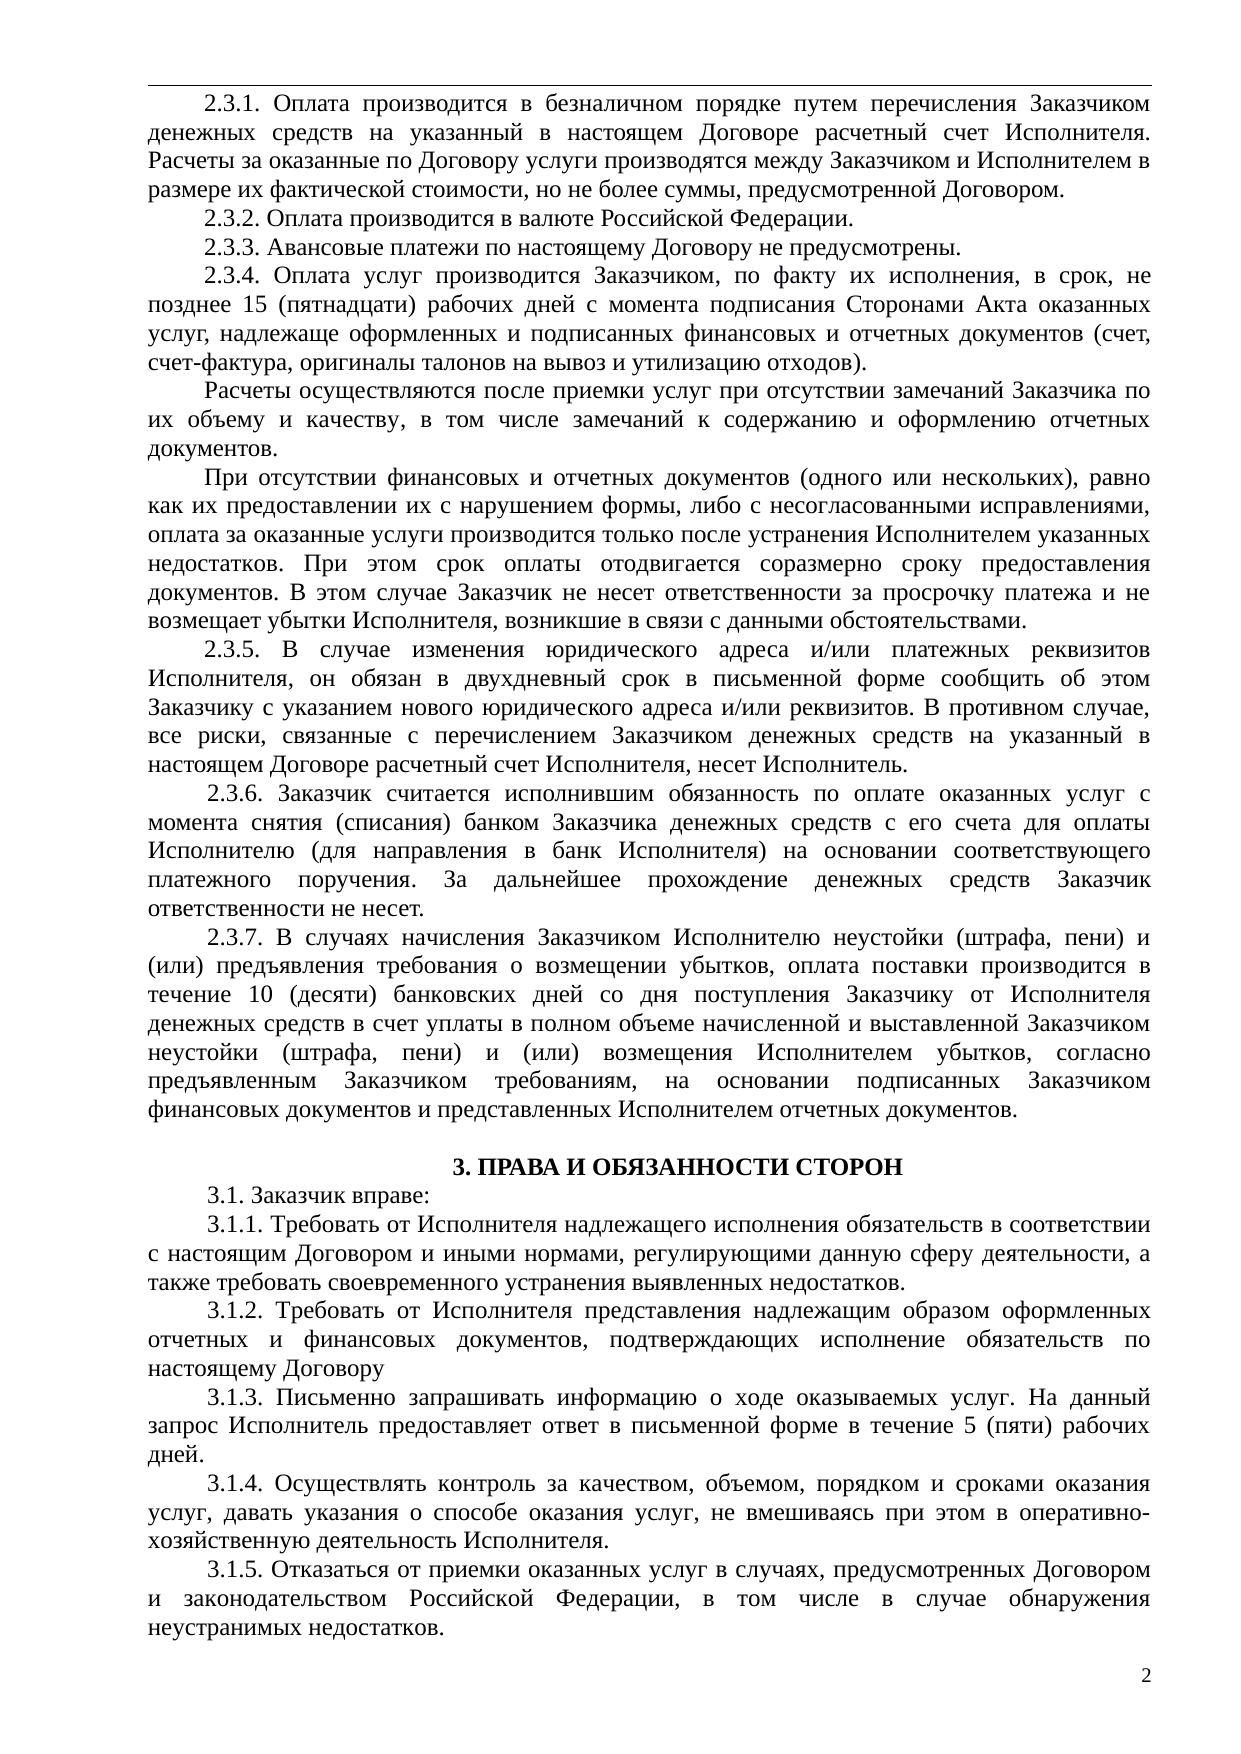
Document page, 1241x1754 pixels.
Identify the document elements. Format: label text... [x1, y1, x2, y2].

text 2.3.4. Оплата услуг производится Заказчиком, по факту их исполнения, в срок, не позднее 15 (пятнадцати) рабочих дней с момента подписания Сторонами Акта оказанных услуг, надлежаще оформленных и подписанных финансовых и отчетных документов (счет, счет-фактура, оригиналы талонов на вывоз и утилизацию отходов). [148, 261, 1152, 376]
text Расчеты осуществляются после приемки услуг при отсутствии замечаний Заказчика по их объему и качеству, в том числе замечаний к содержанию и оформлению отчетных документов. [148, 376, 1152, 462]
text 3.1.1. Требовать от Исполнителя надлежащего исполнения обязательств в соответствии с настоящим Договором и иными нормами, регулирующими данную сферу деятельности, а также требовать своевременного устранения выявленных недостатков. [148, 1209, 1152, 1296]
text 3.1. Заказчик вправе: [148, 1181, 1152, 1209]
text 3.1.5. Отказаться от приемки оказанных услуг в случаях, предусмотренных Договором и законодательством Российской Федерации, в том числе в случае обнаружения неустранимых недостатков. [148, 1554, 1152, 1641]
text 2.3.3. Авансовые платежи по настоящему Договору не предусмотрены. [148, 232, 1152, 261]
text 2.3.1. Оплата производится в безналичном порядке путем перечисления Заказчиком денежных средств на указанный в настоящем Договоре расчетный счет Исполнителя. Расчеты за оказанные по Договору услуги производятся между Заказчиком и Исполнителем в размере их фактической стоимости, но не более суммы, предусмотренной Договором. [148, 88, 1152, 203]
text 3.1.4. Осуществлять контроль за качеством, объемом, порядком и сроками оказания услуг, давать указания о способе оказания услуг, не вмешиваясь при этом в оперативно-хозяйственную деятельность Исполнителя. [148, 1468, 1152, 1554]
text При отсутствии финансовых и отчетных документов (одного или нескольких), равно как их предоставлении их с нарушением формы, либо с несогласованными исправлениями, оплата за оказанные услуги производится только после устранения Исполнителем указанных недостатков. При этом срок оплаты отодвигается соразмерно сроку предоставления документов. В этом случае Заказчик не несет ответственности за просрочку платежа и не возмещает убытки Исполнителя, возникшие в связи с данными обстоятельствами. [148, 462, 1152, 634]
text 2.3.7. В случаях начисления Заказчиком Исполнителю неустойки (штрафа, пени) и (или) предъявления требования о возмещении убытков, оплата поставки производится в течение 10 (десяти) банковских дней со дня поступления Заказчику от Исполнителя денежных средств в счет уплаты в полном объеме начисленной и выставленной Заказчиком неустойки (штрафа, пени) и (или) возмещения Исполнителем убытков, согласно предъявленным Заказчиком требованиям, на основании подписанных Заказчиком финансовых документов и представленных Исполнителем отчетных документов. [148, 922, 1152, 1123]
text 2.3.2. Оплата производится в валюте Российской Федерации. [148, 203, 1152, 232]
text 2.3.5. В случае изменения юридического адреса и/или платежных реквизитов Исполнителя, он обязан в двухдневный срок в письменной форме сообщить об этом Заказчику с указанием нового юридического адреса и/или реквизитов. В противном случае, все риски, связанные с перечислением Заказчиком денежных средств на указанный в настоящем Договоре расчетный счет Исполнителя, несет Исполнитель. [148, 634, 1152, 778]
text 3.1.3. Письменно запрашивать информацию о ходе оказываемых услуг. На данный запрос Исполнитель предоставляет ответ в письменной форме в течение 5 (пяти) рабочих дней. [148, 1382, 1152, 1468]
text 3.1.2. Требовать от Исполнителя представления надлежащим образом оформленных отчетных и финансовых документов, подтверждающих исполнение обязательств по настоящему Договору [148, 1296, 1152, 1382]
text 3. ПРАВА И ОБЯЗАННОСТИ СТОРОН [148, 1152, 1152, 1181]
text 2.3.6. Заказчик считается исполнившим обязанность по оплате оказанных услуг с момента снятия (списания) банком Заказчика денежных средств с его счета для оплаты Исполнителю (для направления в банк Исполнителя) на основании соответствующего платежного поручения. За дальнейшее прохождение денежных средств Заказчик ответственности не несет. [148, 778, 1152, 922]
